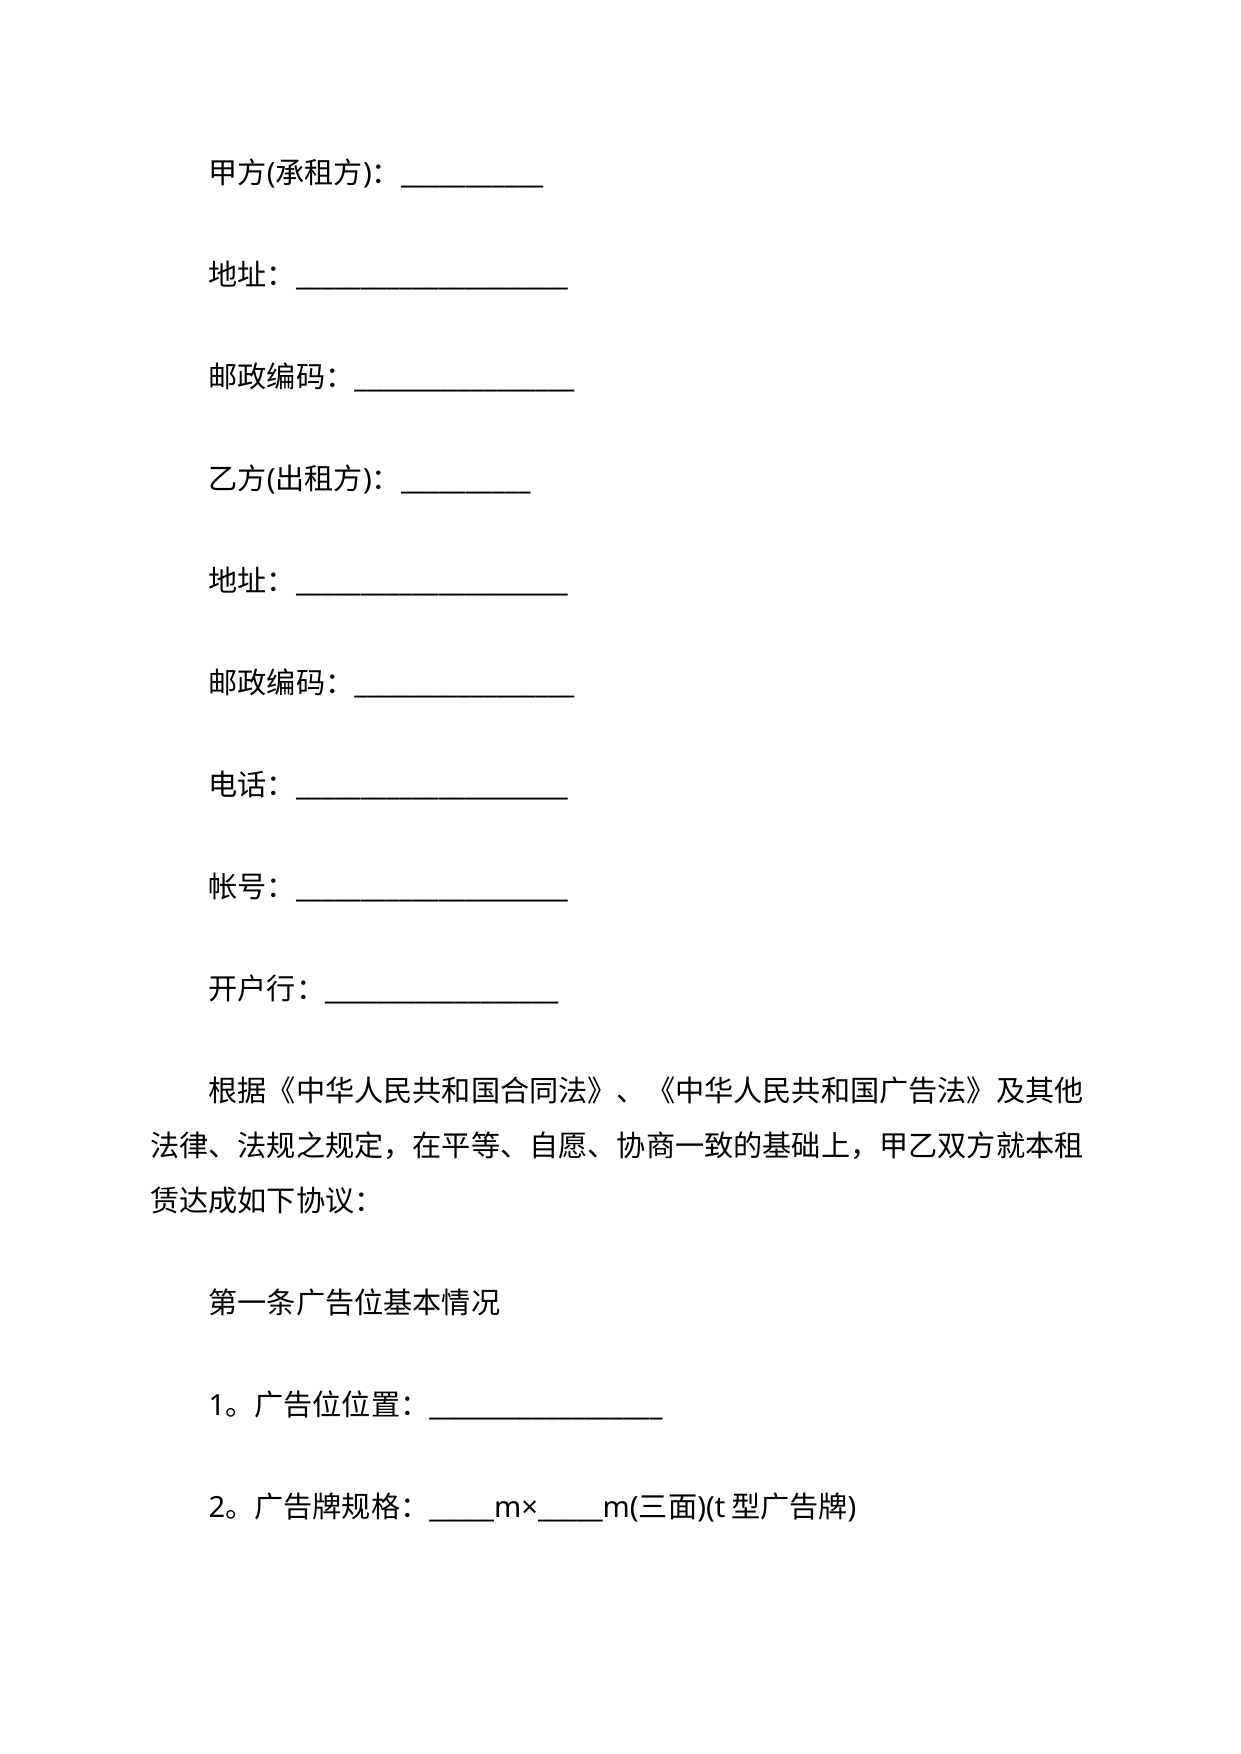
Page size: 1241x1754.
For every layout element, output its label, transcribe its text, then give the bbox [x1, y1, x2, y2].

text 2。广告牌规格：_____m×_____m(三面)(t型广告牌) [150, 1483, 1090, 1526]
text 地址：_____________________ [150, 558, 1090, 600]
text 帐号：_____________________ [150, 864, 1090, 906]
text 根据《中华人民共和国合同法》、《中华人民共和国广告法》及其他法律、法规之规定，在平等、自愿、协商一致的基础上，甲乙双方就本租赁达成如下协议： [150, 1068, 1090, 1220]
text 开户行：__________________ [150, 966, 1090, 1008]
text 乙方(出租方)：__________ [150, 456, 1090, 498]
text 邮政编码：_________________ [150, 354, 1090, 396]
text 甲方(承租方)：___________ [150, 150, 1090, 192]
text 地址：_____________________ [150, 252, 1090, 294]
text 邮政编码：_________________ [150, 660, 1090, 702]
text 电话：_____________________ [150, 762, 1090, 804]
text 1。广告位位置：__________________ [150, 1381, 1090, 1423]
text 第一条广告位基本情况 [150, 1279, 1090, 1322]
